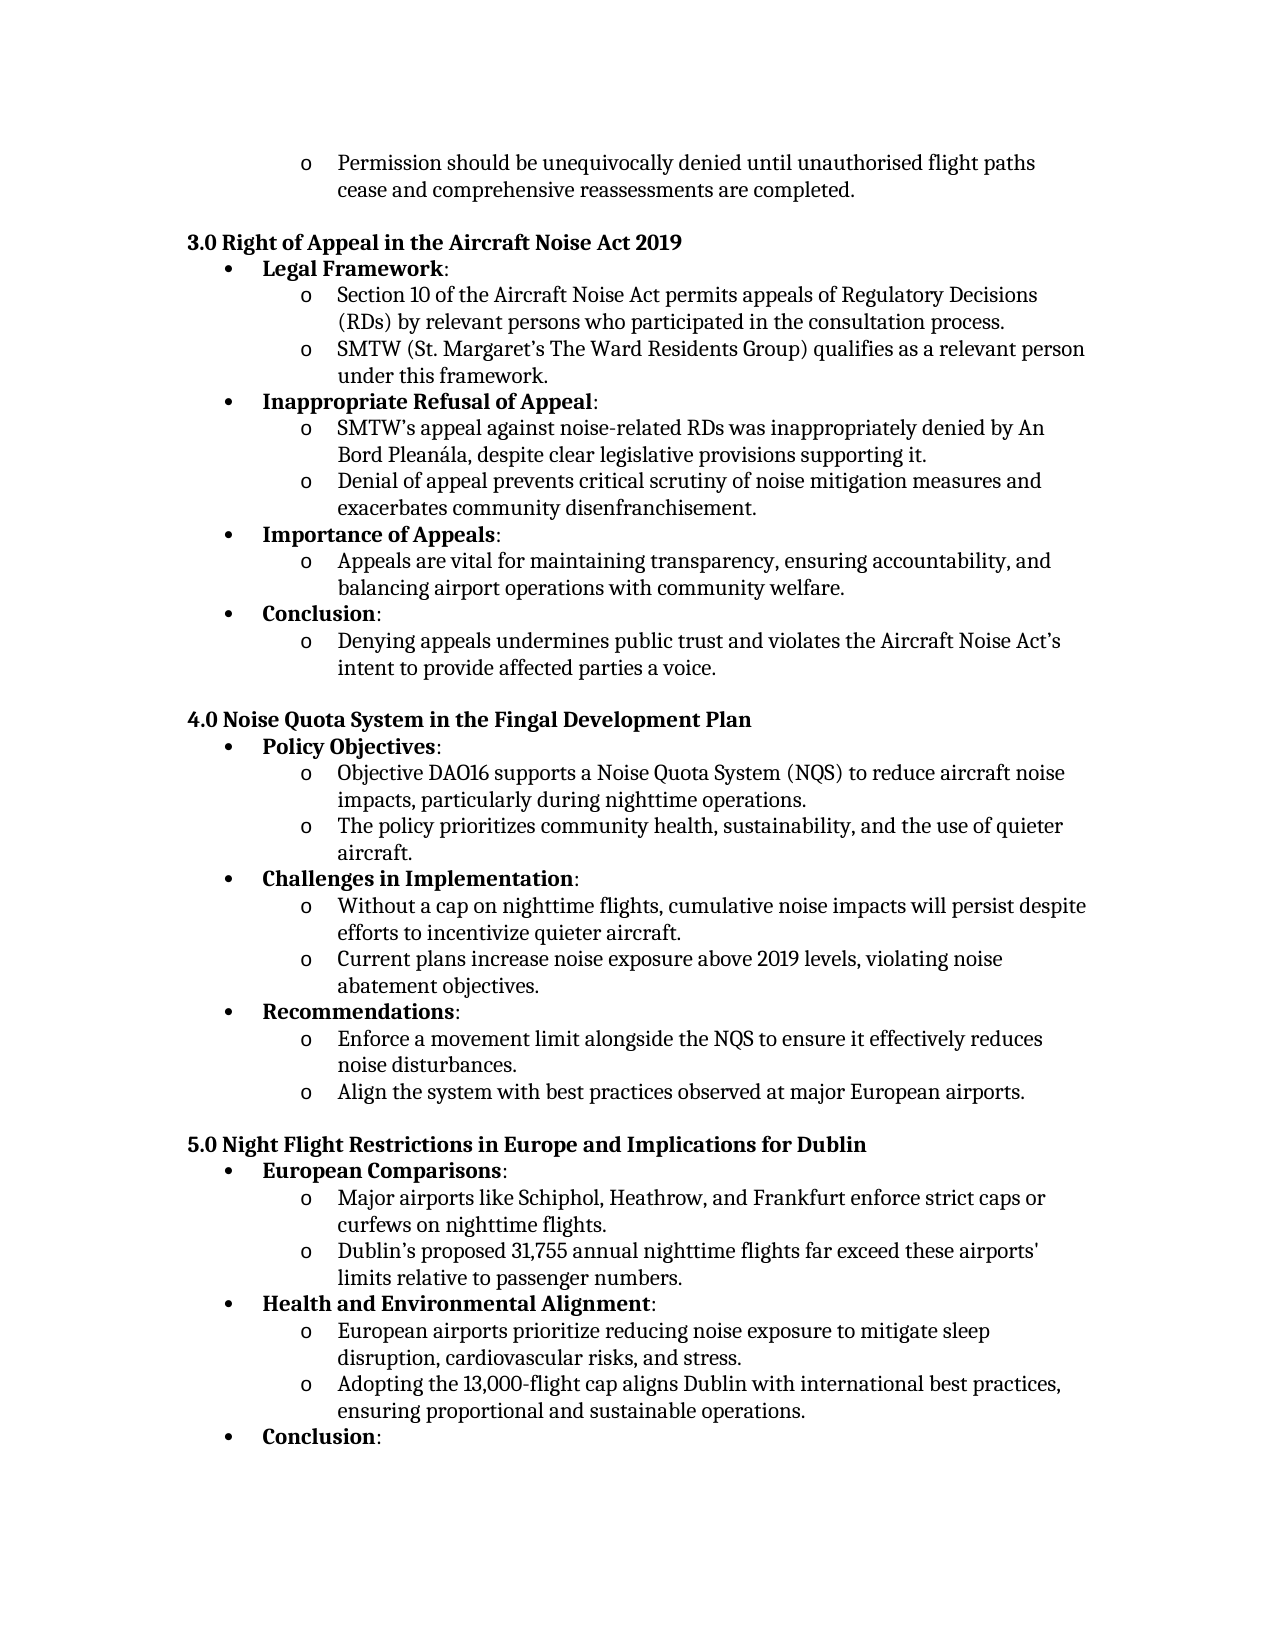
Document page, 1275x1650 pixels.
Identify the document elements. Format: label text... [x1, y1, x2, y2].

list Objective DAO16 supports a Noise Quota System (NQS) to reduce aircraft noise impacts, particularly during nighttime operations. [300, 760, 1087, 813]
list Adopting the 13,000-flight cap aligns Dublin with international best practices, ensuring proportional and sustainable operations. [300, 1371, 1087, 1424]
list The policy prioritizes community health, sustainability, and the use of quieter aircraft. [300, 813, 1087, 866]
list European Comparisons: [225, 1158, 1087, 1184]
list Enforce a movement limit alongside the NQS to ensure it effectively reduces noise disturbances. [300, 1025, 1087, 1079]
list SMTW (St. Margaret’s The Ward Residents Group) qualifies as a relevant person under this framework. [300, 336, 1087, 389]
list Importance of Appeals: [225, 522, 1087, 548]
text 5.0 Night Flight Restrictions in Europe and Implications for Dublin [187, 1132, 1087, 1158]
list SMTW’s appeal against noise-related RDs was inappropriately denied by An Bord Pleanála, despite clear legislative provisions supporting it. [300, 415, 1087, 468]
list Health and Environmental Alignment: [225, 1291, 1087, 1317]
list Without a cap on nighttime flights, cumulative noise impacts will persist despite efforts to incentivize quieter aircraft. [300, 893, 1087, 946]
list Major airports like Schiphol, Heathrow, and Frankfurt enforce strict caps or curfews on nighttime flights. [300, 1184, 1087, 1238]
list Conclusion: [225, 1424, 1087, 1450]
list Dublin’s proposed 31,755 annual nighttime flights far exceed these airports' limits relative to passenger numbers. [300, 1238, 1087, 1291]
list Denial of appeal prevents critical scrutiny of noise mitigation measures and exacerbates community disenfranchisement. [300, 468, 1087, 522]
text 3.0 Right of Appeal in the Aircraft Noise Act 2019 [187, 229, 1087, 256]
list Challenges in Implementation: [225, 866, 1087, 893]
list Align the system with best practices observed at major European airports. [300, 1079, 1087, 1106]
list Section 10 of the Aircraft Noise Act permits appeals of Regulatory Decisions (RDs) by relevant persons who participated in the consultation process. [300, 282, 1087, 336]
list Inappropriate Refusal of Appeal: [225, 389, 1087, 415]
list Permission should be unequivocally denied until unauthorised flight paths cease and comprehensive reassessments are completed. [300, 150, 1087, 203]
list Denying appeals undermines public trust and violates the Aircraft Noise Act’s intent to provide affected parties a voice. [300, 627, 1087, 681]
list European airports prioritize reducing noise exposure to mitigate sleep disruption, cardiovascular risks, and stress. [300, 1317, 1087, 1371]
list Policy Objectives: [225, 733, 1087, 760]
list Appeals are vital for maintaining transparency, ensuring accountability, and balancing airport operations with community welfare. [300, 548, 1087, 601]
list Recommendations: [225, 999, 1087, 1025]
list Current plans increase noise exposure above 2019 levels, violating noise abatement objectives. [300, 946, 1087, 999]
text 4.0 Noise Quota System in the Fingal Development Plan [187, 707, 1087, 733]
list Legal Framework: [225, 256, 1087, 282]
list Conclusion: [225, 601, 1087, 627]
